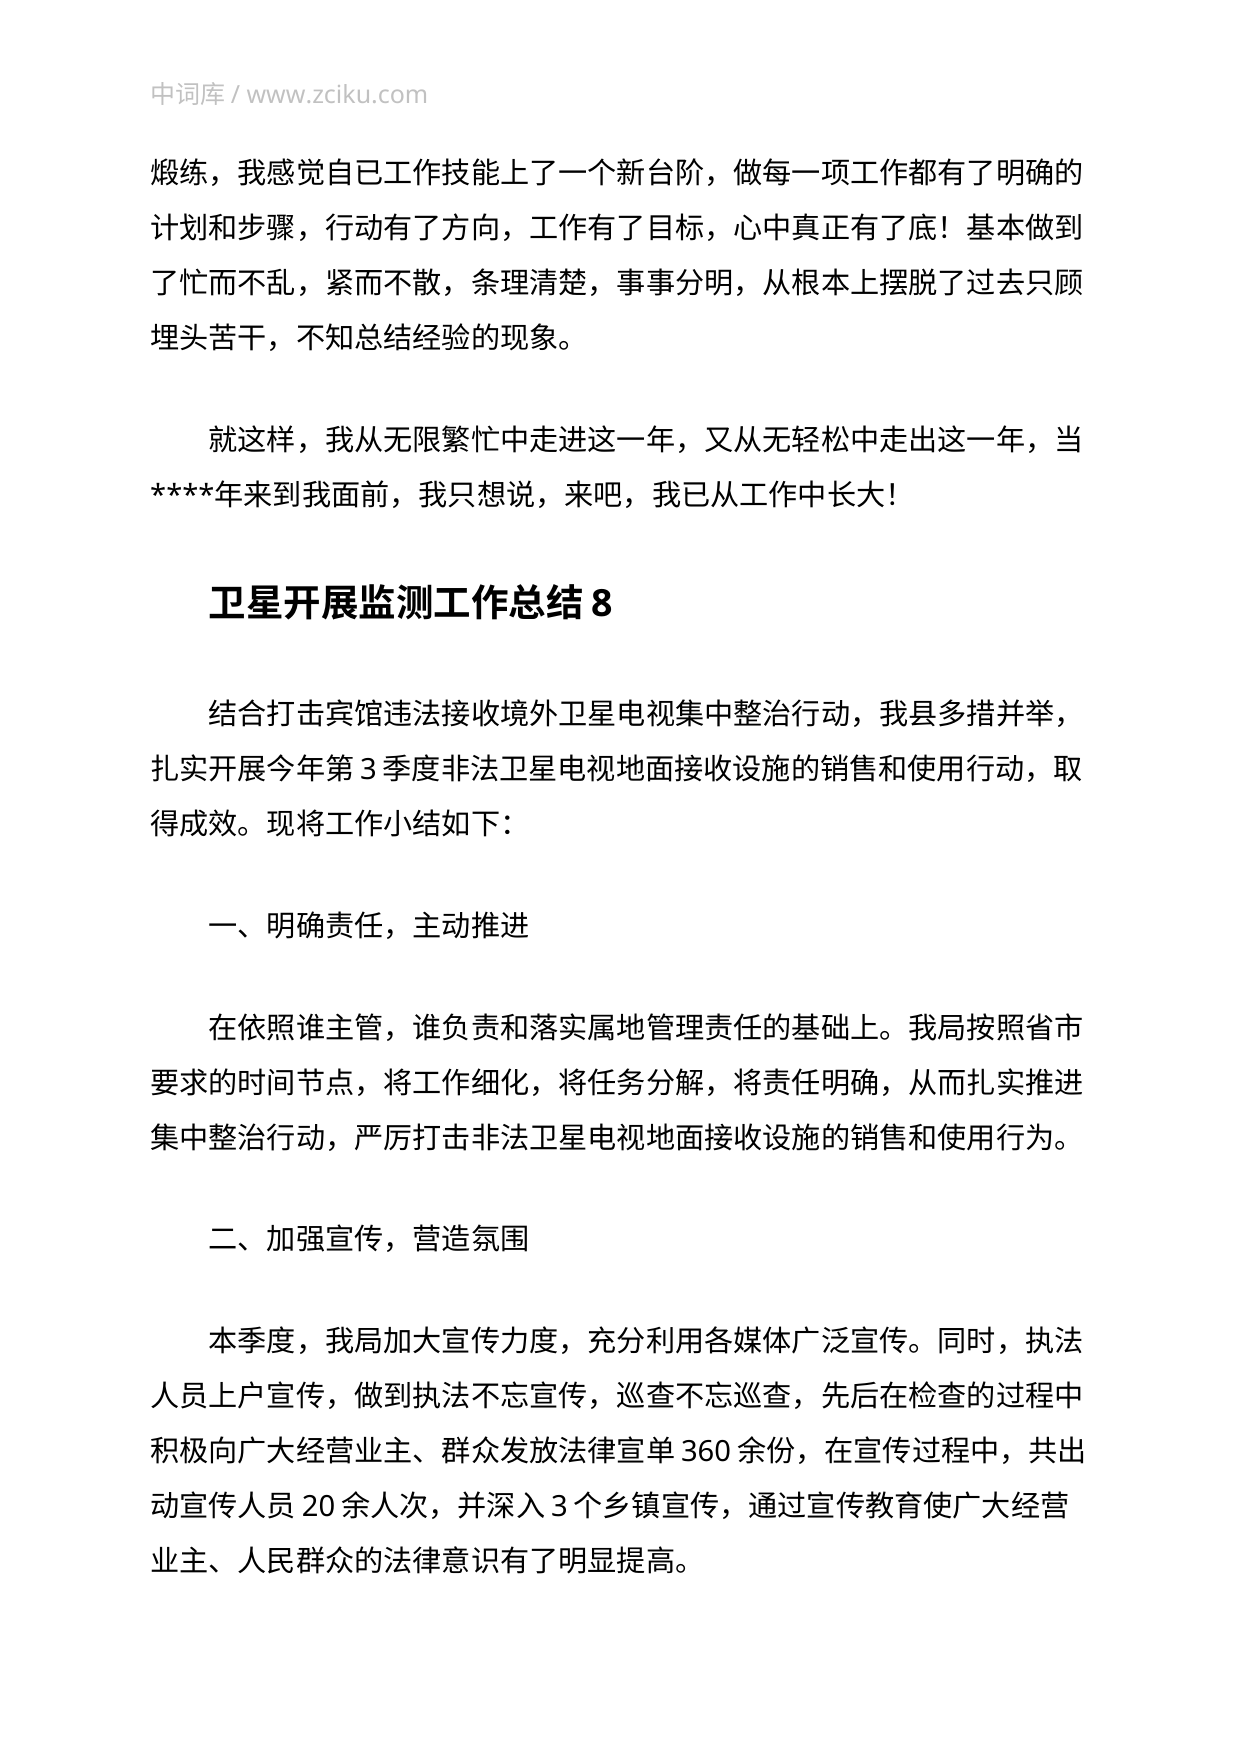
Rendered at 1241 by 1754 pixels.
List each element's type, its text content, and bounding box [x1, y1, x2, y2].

text 一、明确责任，主动推进 [150, 903, 1090, 945]
text 本季度，我局加大宣传力度，充分利用各媒体广泛宣传。同时，执法人员上户宣传，做到执法不忘宣传，巡查不忘巡查，先后在检查的过程中积极向广大经营业主、群众发放法律宣单360余份，在宣传过程中，共出动宣传人员20余人次，并深入3个乡镇宣传，通过宣传教育使广大经营业主、人民群众的法律意识有了明显提高。 [150, 1318, 1090, 1580]
text 结合打击宾馆违法接收境外卫星电视集中整治行动，我县多措并举，扎实开展今年第3季度非法卫星电视地面接收设施的销售和使用行动，取得成效。现将工作小结如下： [150, 691, 1090, 843]
text 二、加强宣传，营造氛围 [150, 1216, 1090, 1258]
text 卫星开展监测工作总结8 [150, 573, 1090, 628]
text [150, 150, 1090, 357]
text 在依照谁主管，谁负责和落实属地管理责任的基础上。我局按照省市要求的时间节点，将工作细化，将任务分解，将责任明确，从而扎实推进集中整治行动，严厉打击非法卫星电视地面接收设施的销售和使用行为。 [150, 1004, 1090, 1156]
text 就这样，我从无限繁忙中走进这一年，又从无轻松中走出这一年，当****年来到我面前，我只想说，来吧，我已从工作中长大！ [150, 416, 1090, 514]
